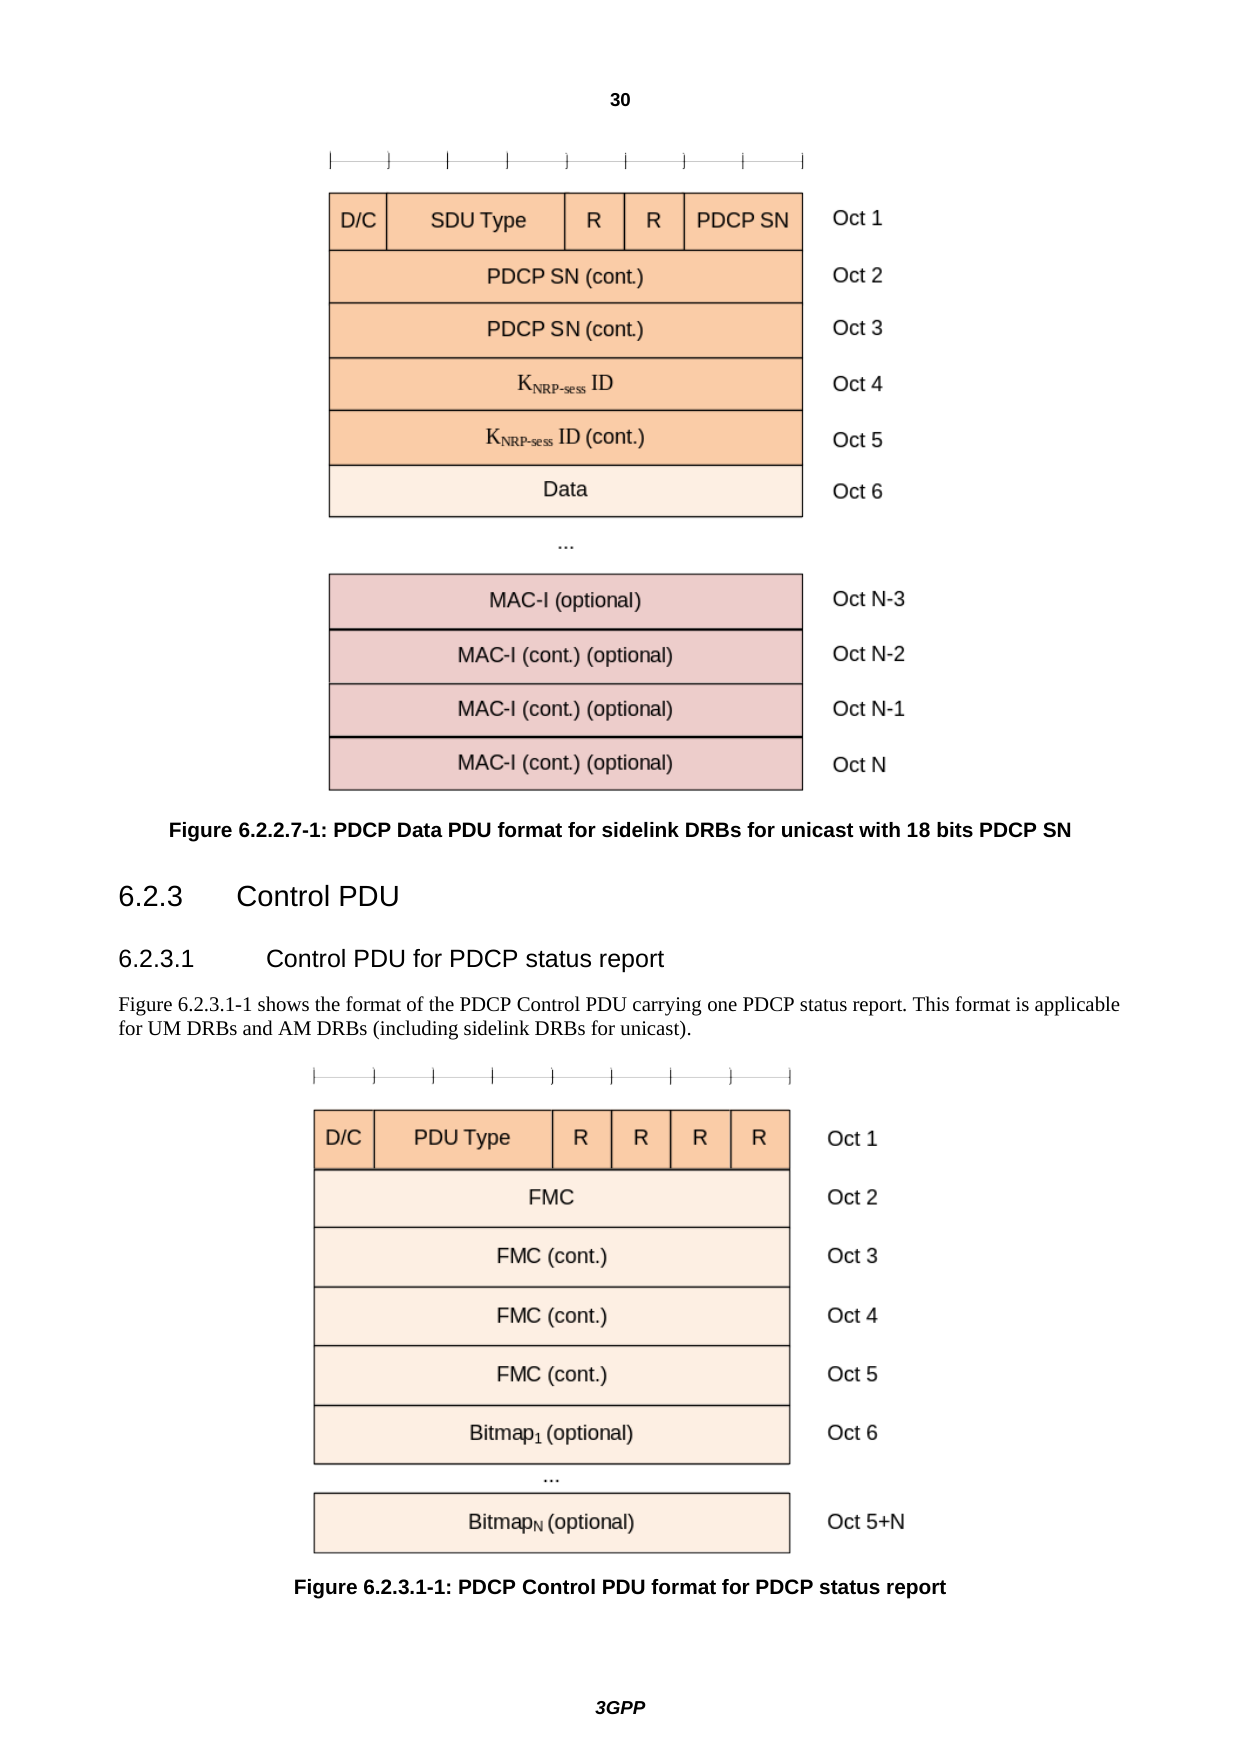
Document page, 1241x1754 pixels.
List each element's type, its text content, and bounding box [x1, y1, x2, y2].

subtitle 6.2.3.1 Control PDU for PDCP status report [118, 944, 1122, 973]
text Figure 6.2.3.1-1 shows the format of the PDCP Control PDU carrying one PDCP status report. This format is applicable for UM DRBs and AM DRBs (including sidelink DRBs for unicast). [118, 991, 1122, 1039]
text Figure 6.2.2.7-1: PDCP Data PDU format for sidelink DRBs for unicast with 18 bits PDCP SN [118, 818, 1122, 842]
text Figure 6.2.3.1-1: PDCP Control PDU format for PDCP status report [118, 1575, 1122, 1599]
subtitle 6.2.3 Control PDU [118, 879, 1122, 913]
